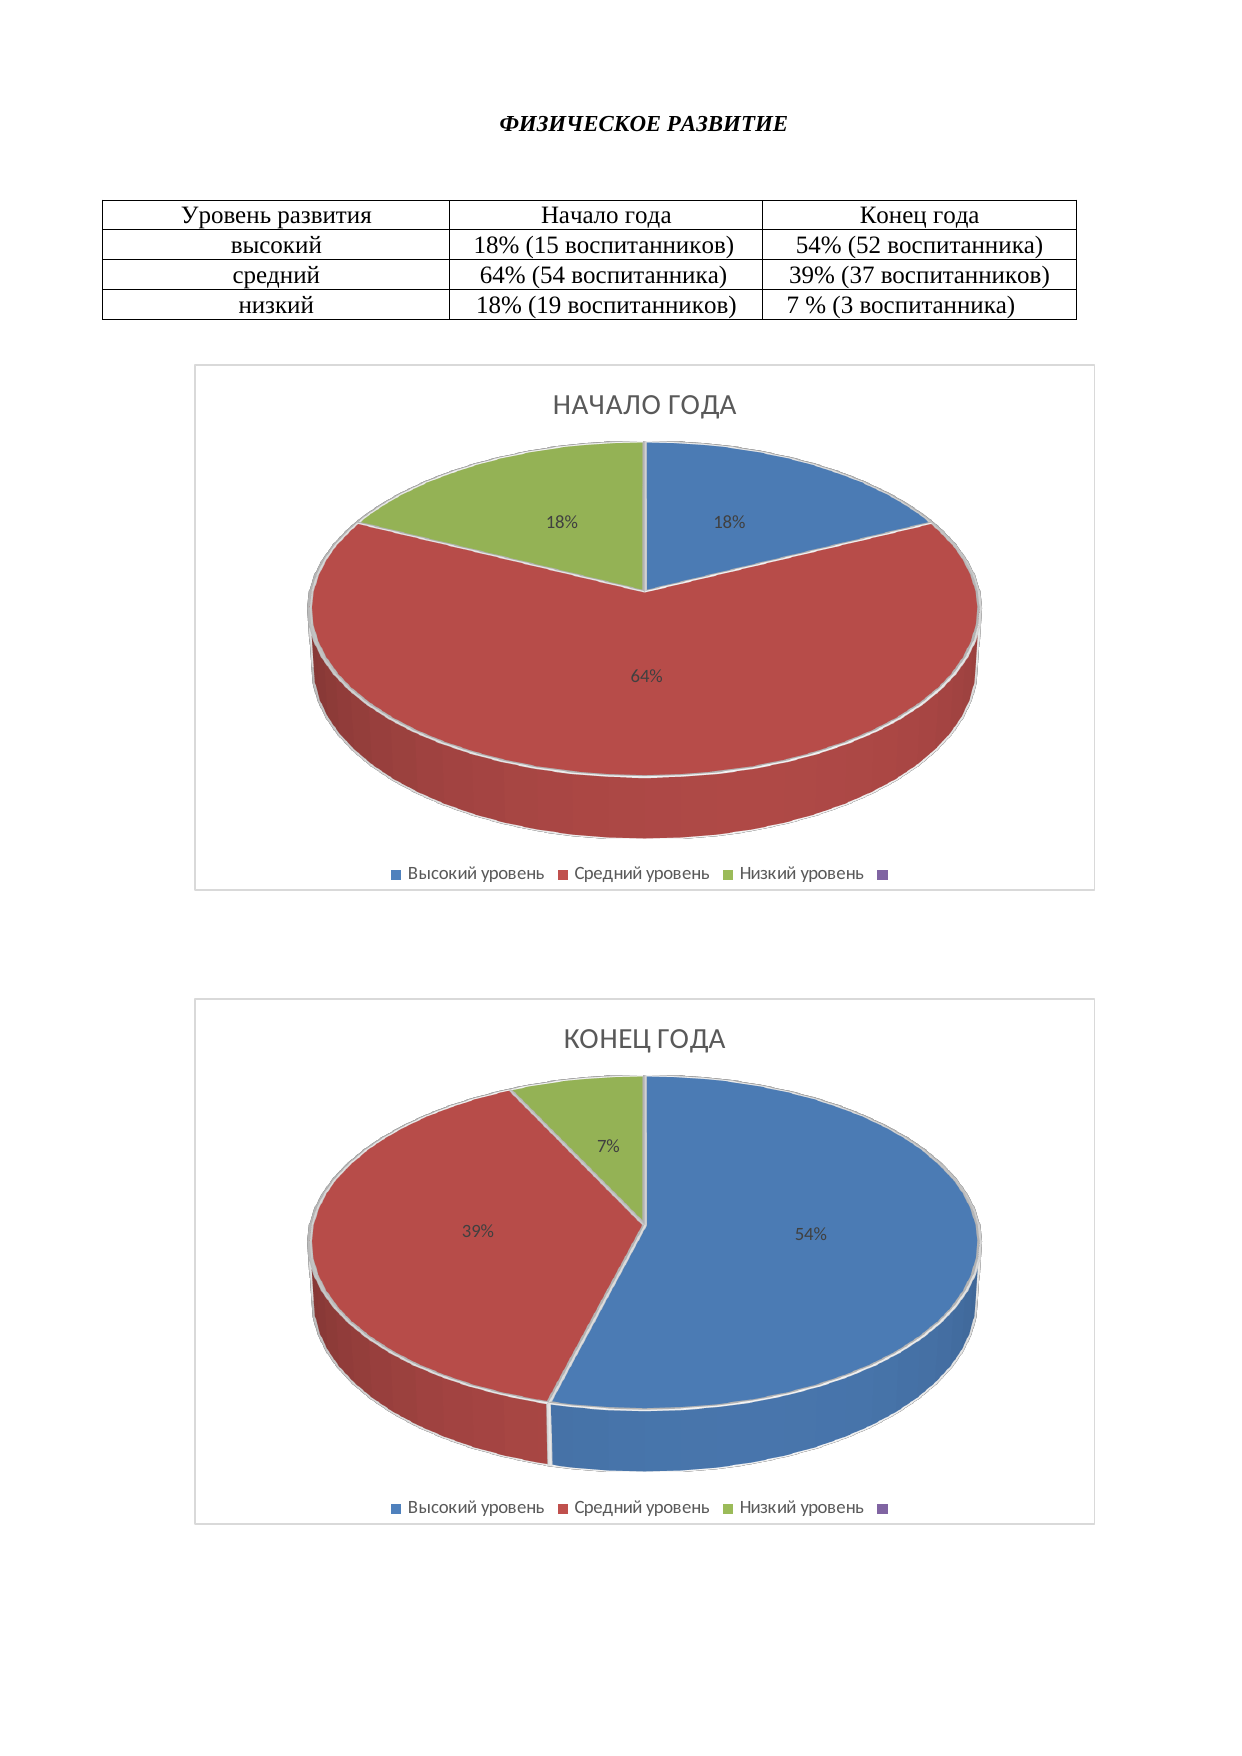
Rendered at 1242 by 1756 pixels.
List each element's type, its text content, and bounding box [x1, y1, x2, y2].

table_cell высокий [103, 230, 449, 259]
table_header Начало года [450, 201, 762, 229]
text ФИЗИЧЕСКОЕ РАЗВИТИЕ [102, 110, 1187, 137]
table_cell средний [103, 260, 449, 289]
table_cell 7 % (3 воспитанника) [763, 290, 1076, 319]
table_cell 54% (52 воспитанника) [763, 230, 1076, 259]
table_header Уровень развития [103, 201, 449, 229]
table_cell 39% (37 воспитанников) [763, 260, 1076, 289]
table_cell низкий [103, 290, 449, 319]
table_cell 18% (15 воспитанников) [450, 230, 762, 259]
table_cell 64% (54 воспитанника) [450, 260, 762, 289]
table_cell 18% (19 воспитанников) [450, 290, 762, 319]
table_header Конец года [763, 201, 1076, 229]
